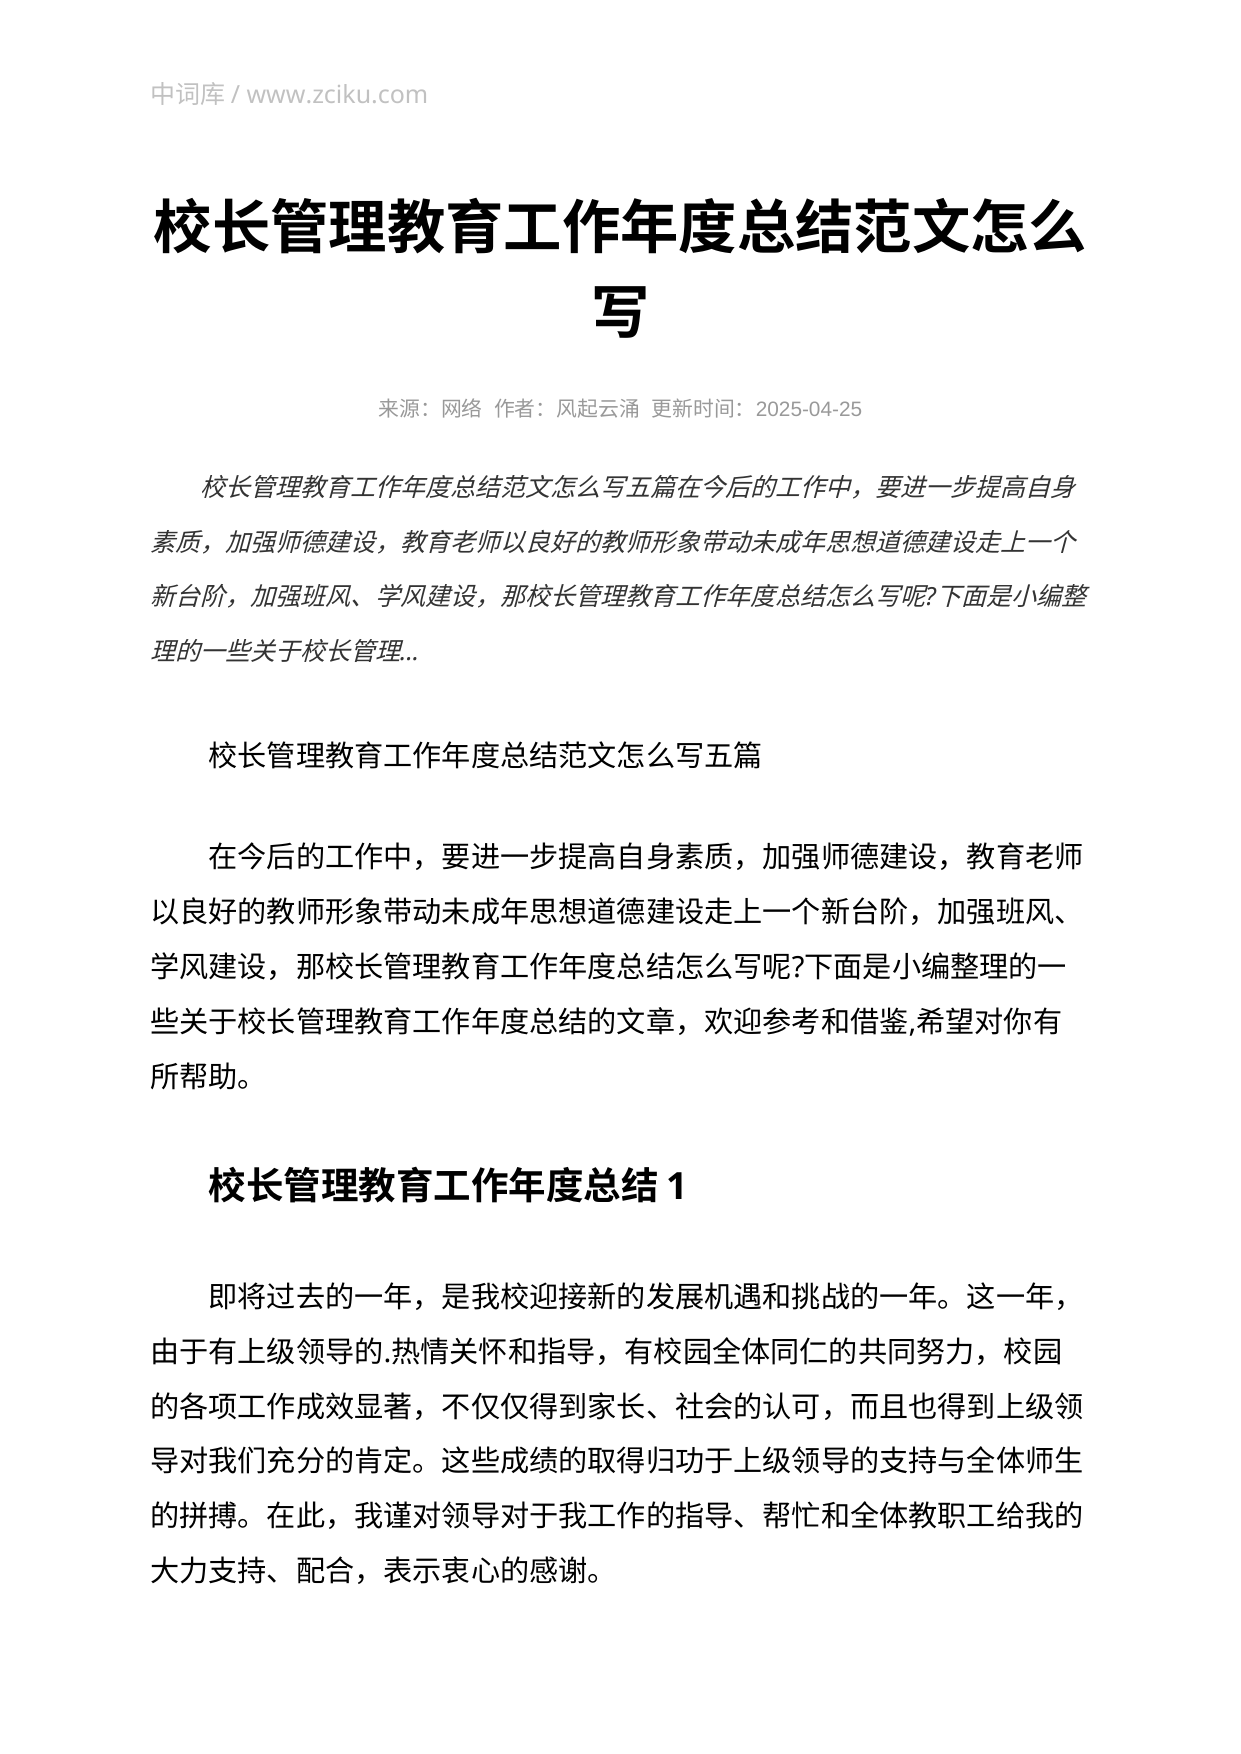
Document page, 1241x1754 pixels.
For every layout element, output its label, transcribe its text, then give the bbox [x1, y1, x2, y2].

text 校长管理教育工作年度总结范文怎么写五篇在今后的工作中，要进一步提高自身素质，加强师德建设，教育老师以良好的教师形象带动未成年思想道德建设走上一个新台阶，加强班风、学风建设，那校长管理教育工作年度总结怎么写呢?下面是小编整理的一些关于校长管理... [150, 468, 1090, 667]
text 来源：网络 作者：风起云涌 更新时间：2025-04-25 [150, 397, 1090, 421]
text 校长管理教育工作年度总结范文怎么写五篇 [150, 732, 1090, 774]
text 校长管理教育工作年度总结1 [150, 1156, 1090, 1210]
text 即将过去的一年，是我校迎接新的发展机遇和挑战的一年。这一年，由于有上级领导的.热情关怀和指导，有校园全体同仁的共同努力，校园的各项工作成效显著，不仅仅得到家长、社会的认可，而且也得到上级领导对我们充分的肯定。这些成绩的取得归功于上级领导的支持与全体师生的拼搏。在此，我谨对领导对于我工作的指导、帮忙和全体教职工给我的大力支持、配合，表示衷心的感谢。 [150, 1273, 1090, 1590]
subtitle 校长管理教育工作年度总结范文怎么写 [150, 181, 1090, 350]
text 在今后的工作中，要进一步提高自身素质，加强师德建设，教育老师以良好的教师形象带动未成年思想道德建设走上一个新台阶，加强班风、学风建设，那校长管理教育工作年度总结怎么写呢?下面是小编整理的一些关于校长管理教育工作年度总结的文章，欢迎参考和借鉴,希望对你有所帮助。 [150, 834, 1090, 1096]
